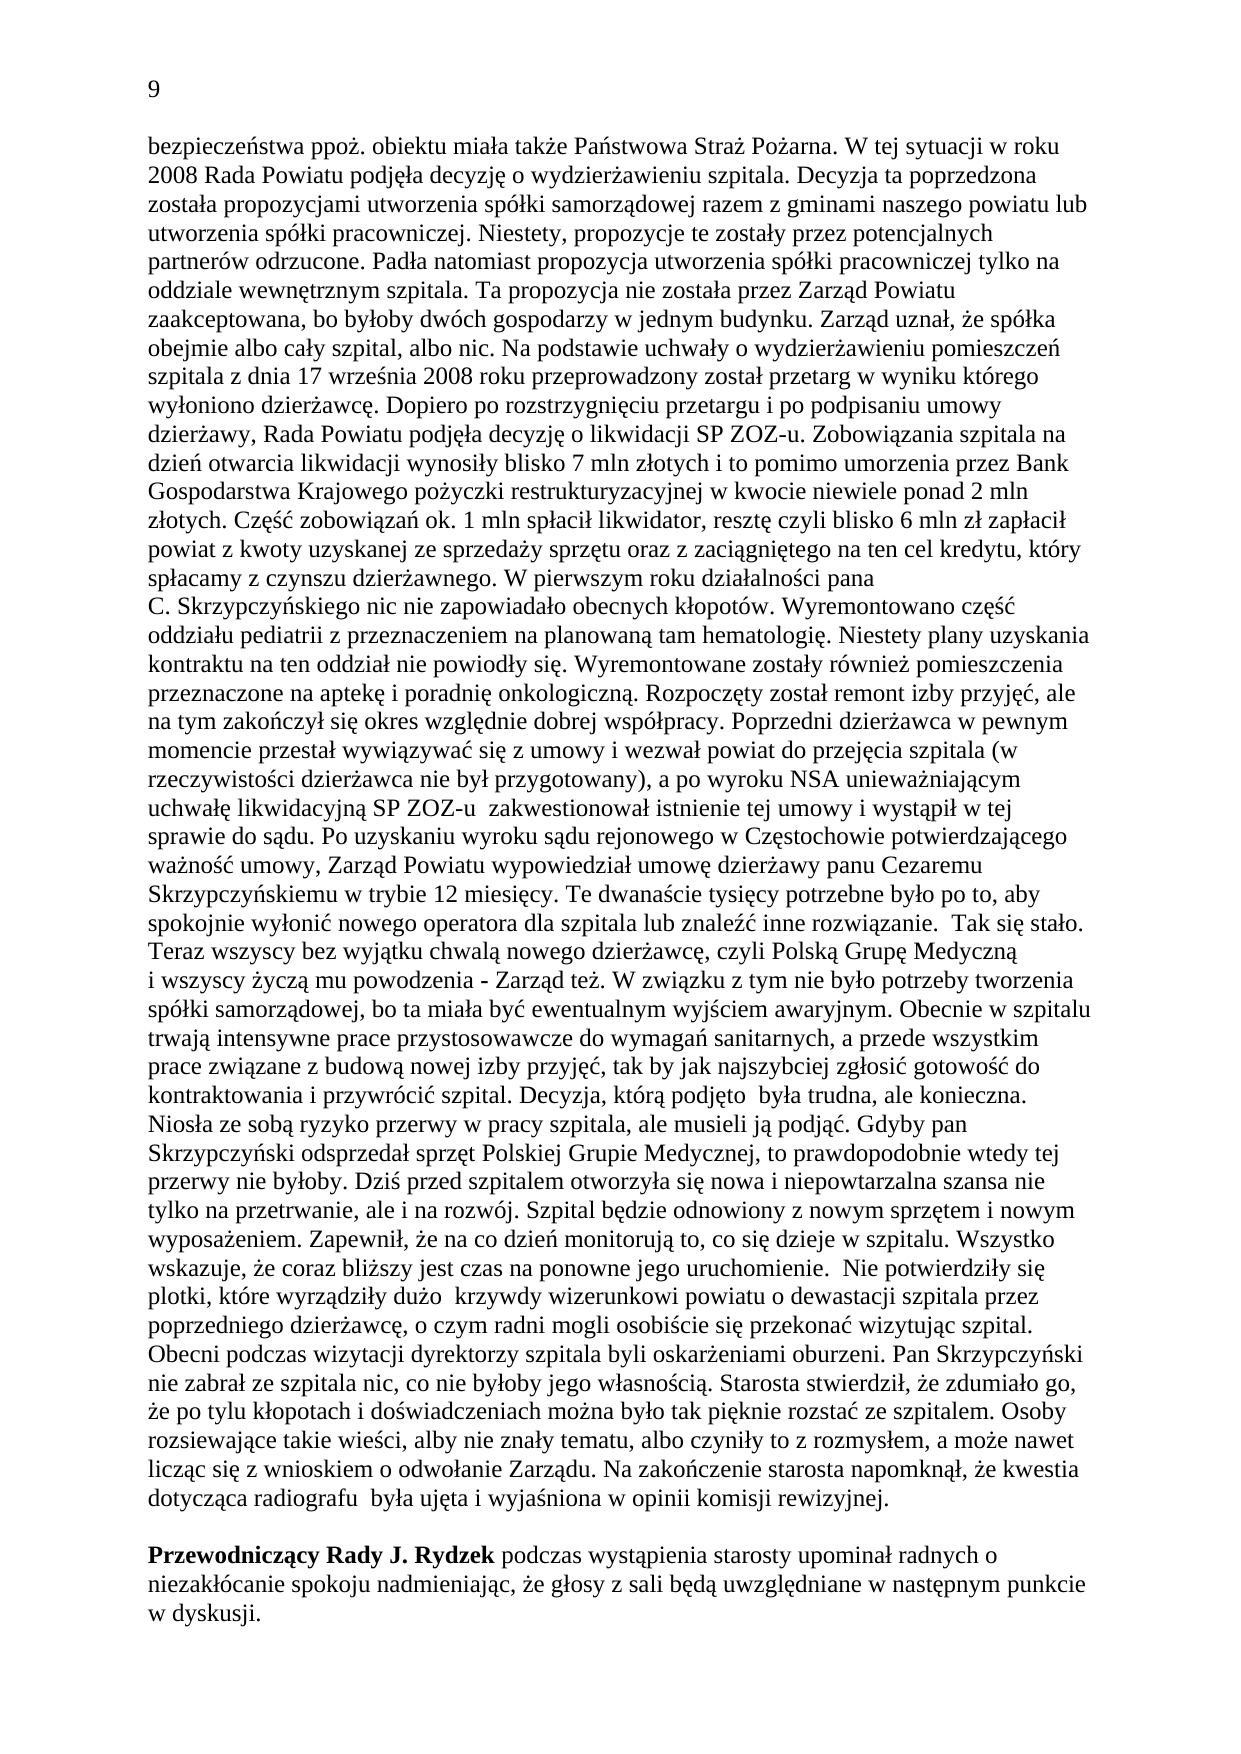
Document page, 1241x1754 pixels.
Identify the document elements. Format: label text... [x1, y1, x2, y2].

text Przewodniczący Rady J. Rydzek podczas wystąpienia starosty upominał radnych o niezakłócanie spokoju nadmieniając, że głosy z sali będą uwzględniane w następnym punkcie w dyskusji. [148, 1540, 1092, 1626]
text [148, 131, 1092, 1511]
